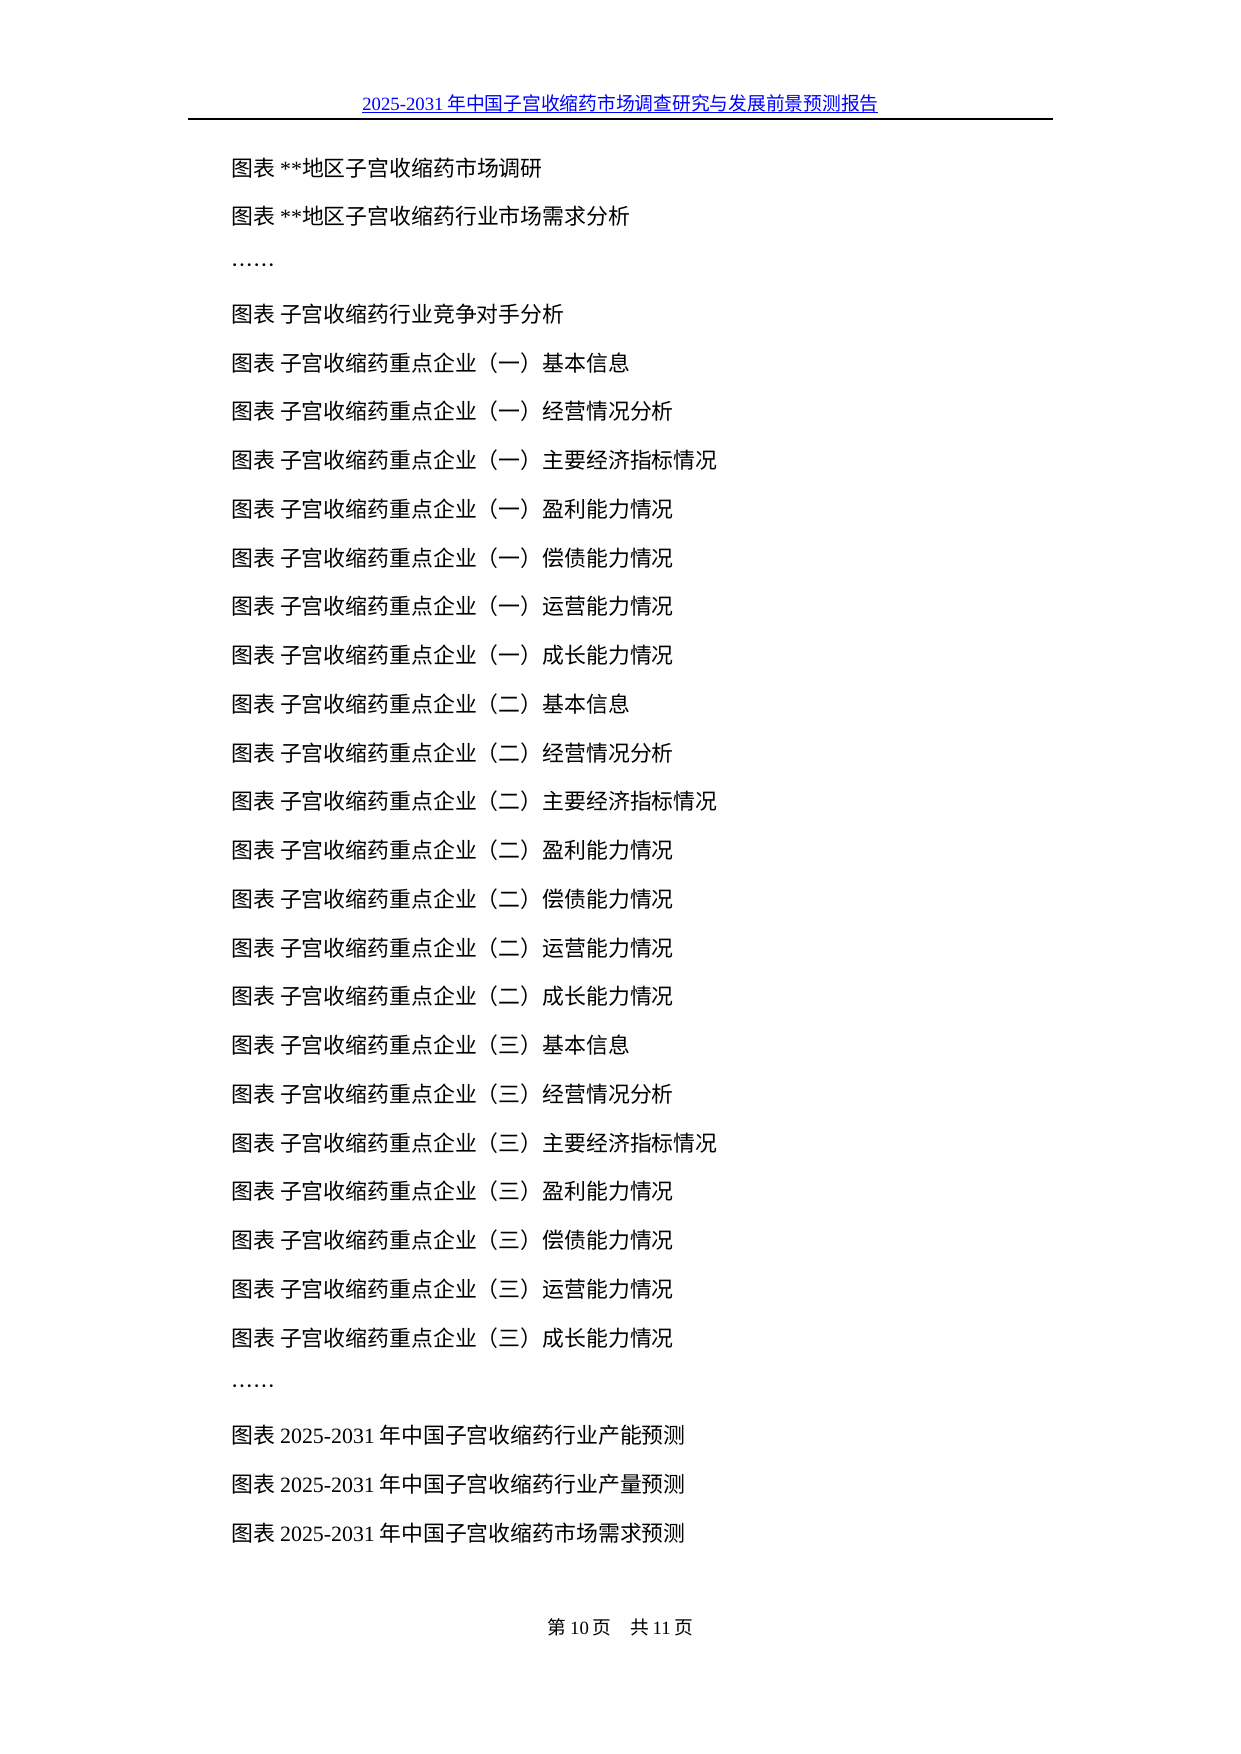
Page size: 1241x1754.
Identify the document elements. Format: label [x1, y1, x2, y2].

text [187, 150, 1053, 1548]
